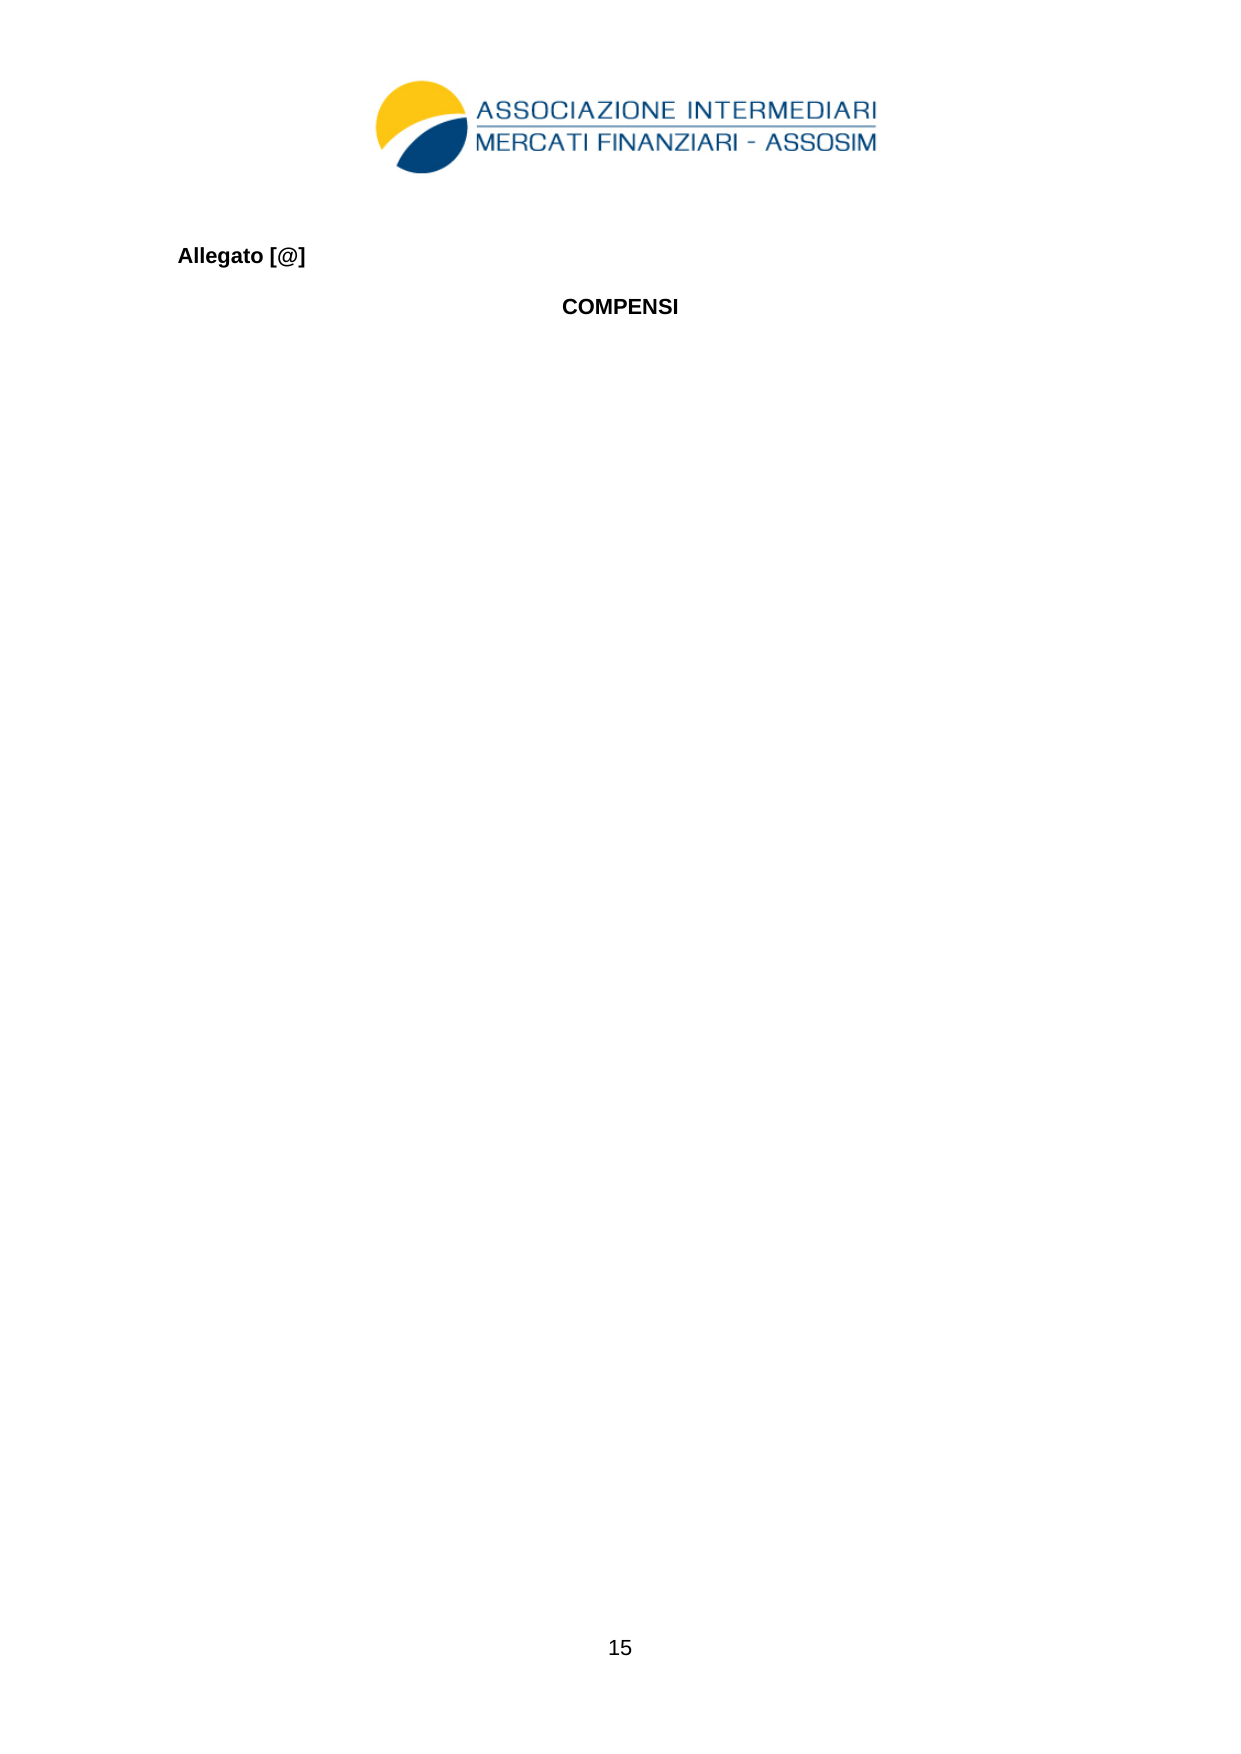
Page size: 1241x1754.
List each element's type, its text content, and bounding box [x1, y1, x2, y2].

picture [335, 75, 906, 180]
text COMPENSI [177, 293, 1063, 319]
text Allegato [@] [177, 243, 1063, 268]
